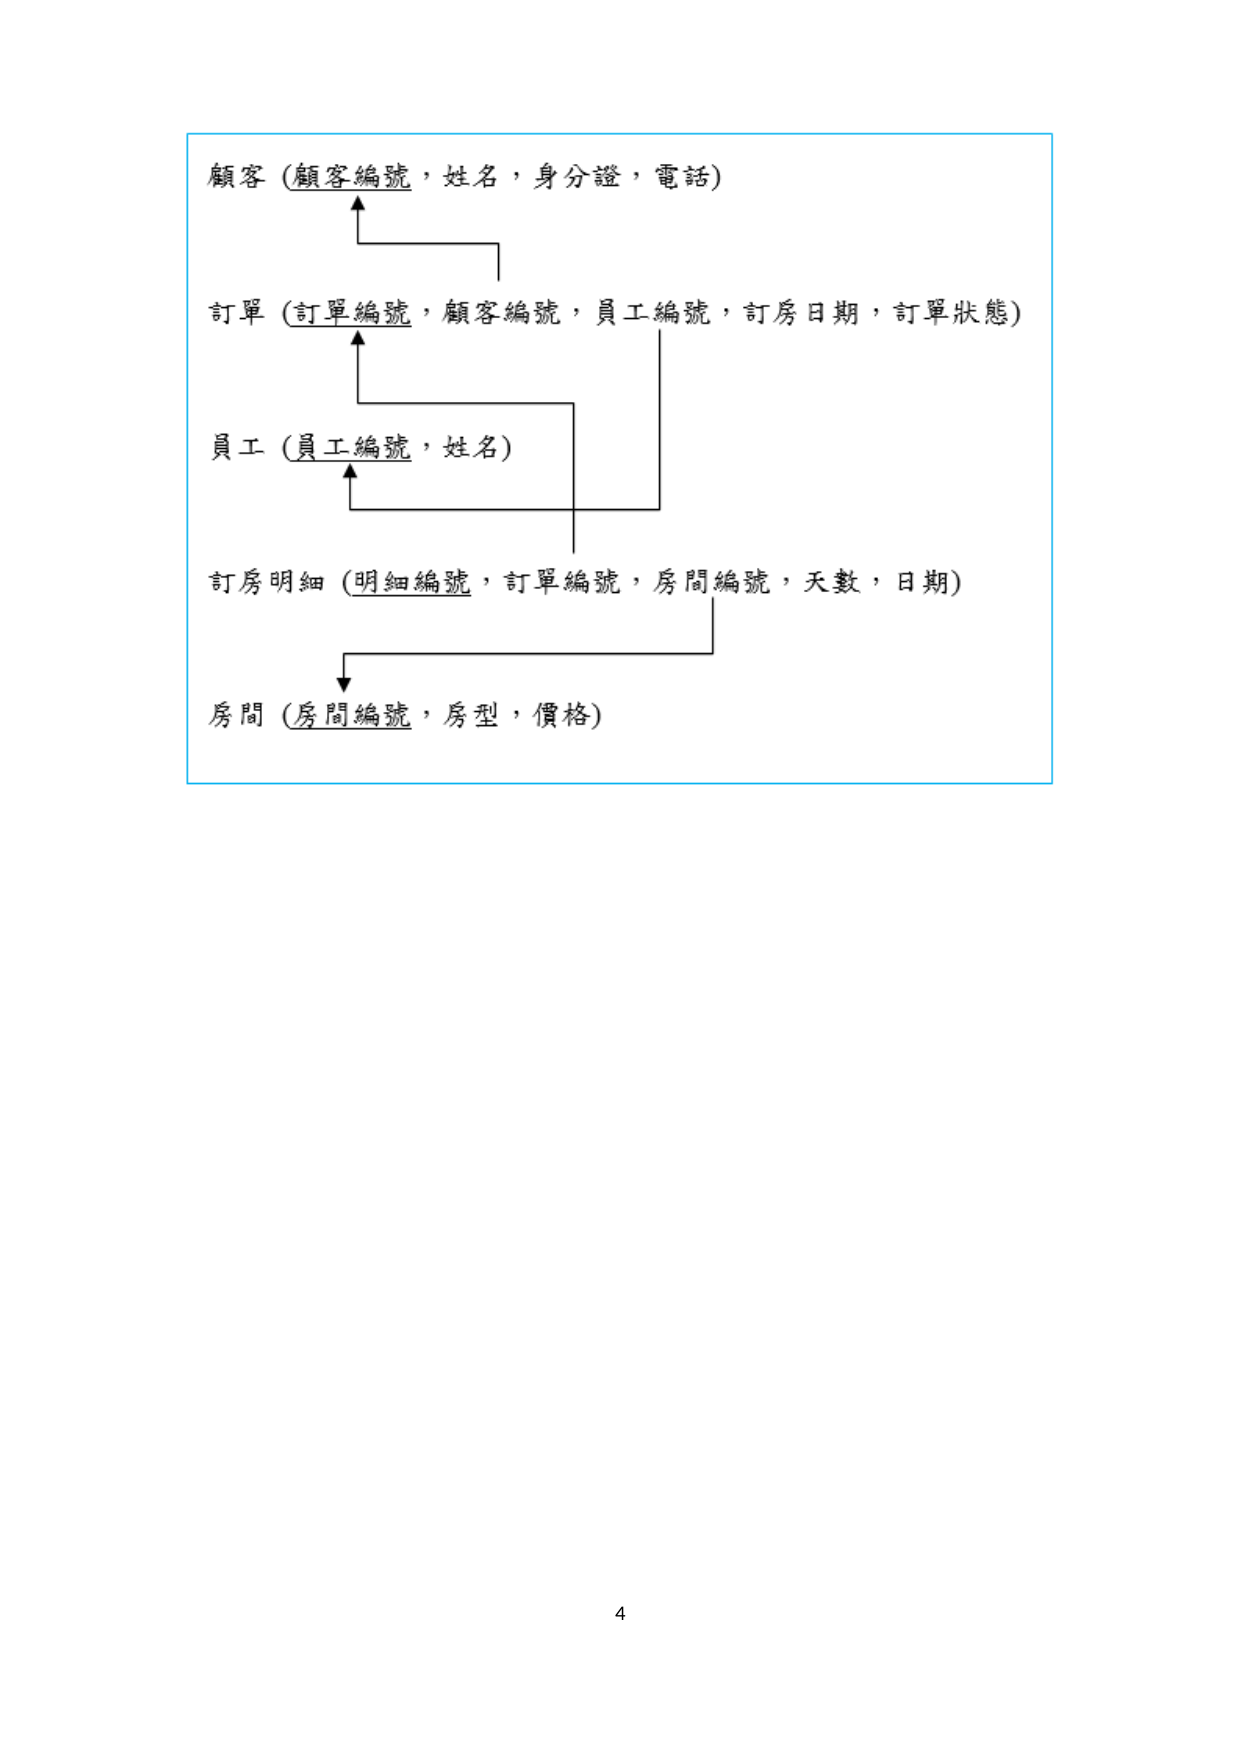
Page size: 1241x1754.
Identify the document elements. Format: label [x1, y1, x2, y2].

picture [179, 127, 1061, 794]
